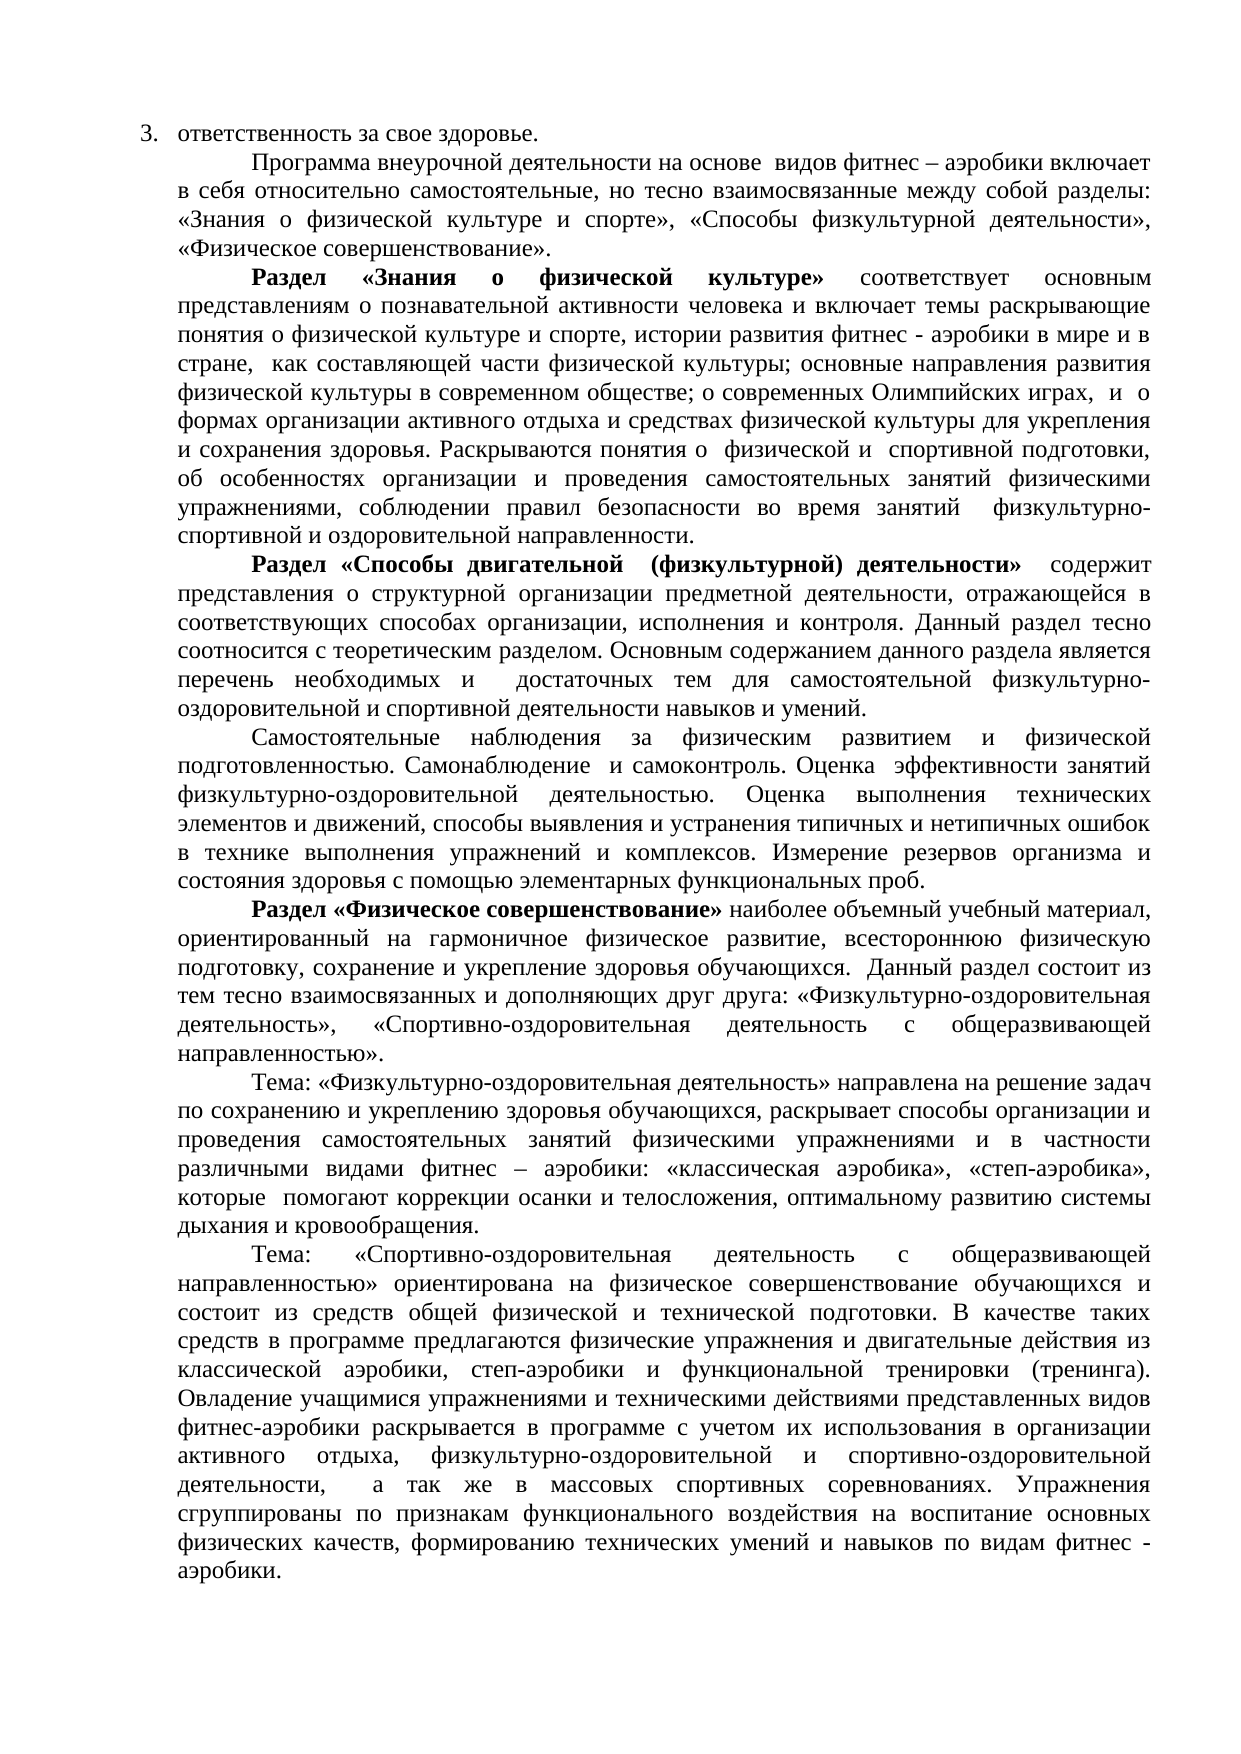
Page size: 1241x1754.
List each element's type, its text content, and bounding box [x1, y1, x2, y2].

text Тема: «Физкультурно-оздоровительная деятельность» направлена на решение задач по сохранению и укреплению здоровья обучающихся, раскрывает способы организации и проведения самостоятельных занятий физическими упражнениями и в частности различными видами фитнес – аэробики: «классическая аэробика», «степ-аэробика», которые помогают коррекции осанки и телосложения, оптимальному развитию системы дыхания и кровообращения. [177, 1067, 1152, 1239]
text Программа внеурочной деятельности на основе видов фитнес – аэробики включает в себя относительно самостоятельные, но тесно взаимосвязанные между собой разделы: «Знания о физической культуре и спорте», «Способы физкультурной деятельности», «Физическое совершенствование». [177, 147, 1152, 262]
list ответственность за свое здоровье. [140, 118, 1152, 147]
text Самостоятельные наблюдения за физическим развитием и физической подготовленностью. Самонаблюдение и самоконтроль. Оценка эффективности занятий физкультурно-оздоровительной деятельностью. Оценка выполнения технических элементов и движений, способы выявления и устранения типичных и нетипичных ошибок в технике выполнения упражнений и комплексов. Измерение резервов организма и состояния здоровья с помощью элементарных функциональных проб. [177, 722, 1152, 894]
text Раздел «Знания о физической культуре» соответствует основным представлениям о познавательной активности человека и включает темы раскрывающие понятия о физической культуре и спорте, истории развития фитнес - аэробики в мире и в стране, как составляющей части физической культуры; основные направления развития физической культуры в современном обществе; о современных Олимпийских играх, и о формах организации активного отдыха и средствах физической культуры для укрепления и сохранения здоровья. Раскрываются понятия о физической и спортивной подготовки, об особенностях организации и проведения самостоятельных занятий физическими упражнениями, соблюдении правил безопасности во время занятий физкультурно-спортивной и оздоровительной направленности. [177, 262, 1152, 549]
text Тема: «Спортивно-оздоровительная деятельность с общеразвивающей направленностью» ориентирована на физическое совершенствование обучающихся и состоит из средств общей физической и технической подготовки. В качестве таких средств в программе предлагаются физические упражнения и двигательные действия из классической аэробики, степ-аэробики и функциональной тренировки (тренинга). Овладение учащимися упражнениями и техническими действиями представленных видов фитнес-аэробики раскрывается в программе с учетом их использования в организации активного отдыха, физкультурно-оздоровительной и спортивно-оздоровительной деятельности, а так же в массовых спортивных соревнованиях. Упражнения сгруппированы по признакам функционального воздействия на воспитание основных физических качеств, формированию технических умений и навыков по видам фитнес - аэробики. [177, 1239, 1152, 1584]
text Раздел «Способы двигательной (физкультурной) деятельности» содержит представления о структурной организации предметной деятельности, отражающейся в соответствующих способах организации, исполнения и контроля. Данный раздел тесно соотносится с теоретическим разделом. Основным содержанием данного раздела является перечень необходимых и достаточных тем для самостоятельной физкультурно-оздоровительной и спортивной деятельности навыков и умений. [177, 549, 1152, 722]
text Раздел «Физическое совершенствование» наиболее объемный учебный материал, ориентированный на гармоничное физическое развитие, всестороннюю физическую подготовку, сохранение и укрепление здоровья обучающихся. Данный раздел состоит из тем тесно взаимосвязанных и дополняющих друг друга: «Физкультурно-оздоровительная деятельность», «Спортивно-оздоровительная деятельность с общеразвивающей направленностью». [177, 894, 1152, 1067]
